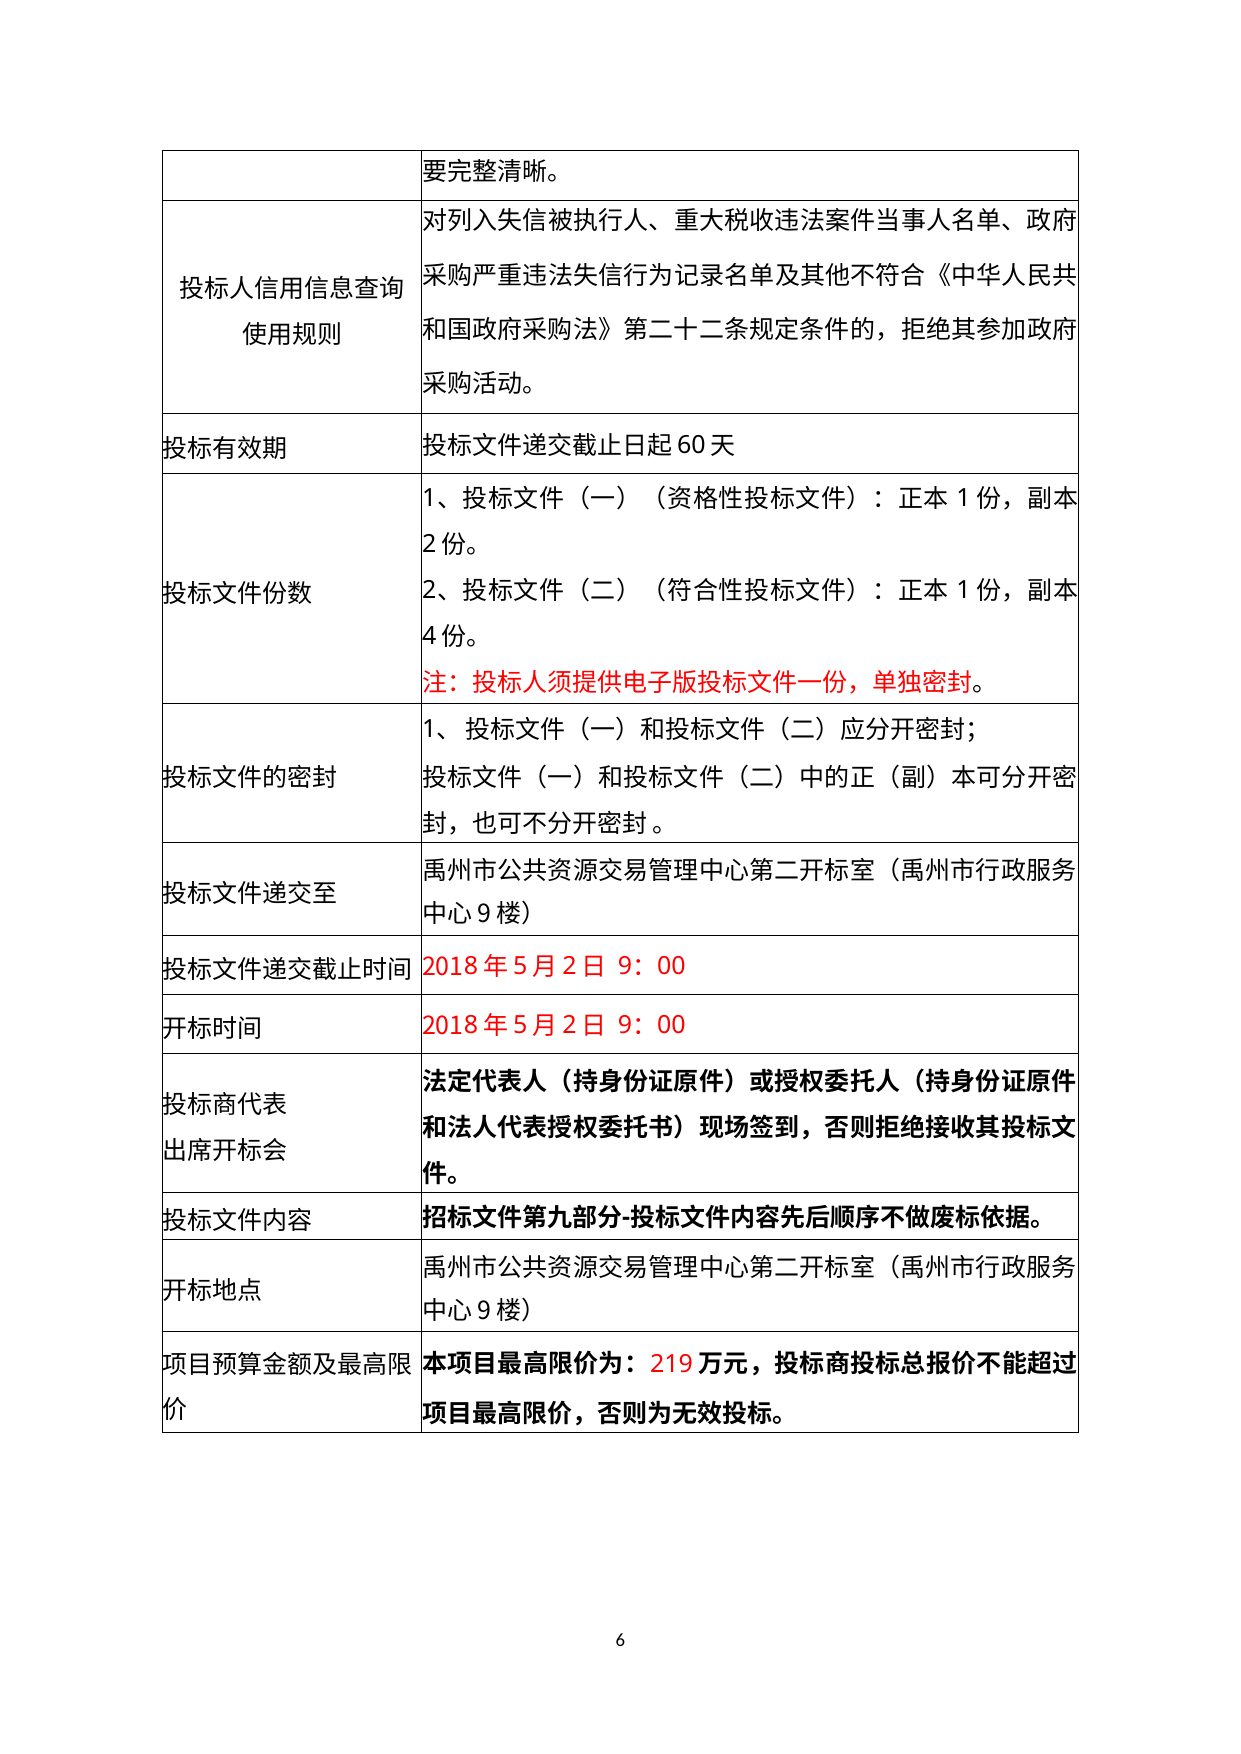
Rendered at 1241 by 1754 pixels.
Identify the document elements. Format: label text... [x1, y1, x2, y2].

table_cell 投标有效期 [163, 414, 421, 473]
table_cell 对列入失信被执行人、重大税收违法案件当事人名单、政府采购严重违法失信行为记录名单及其他不符合《中华人民共和国政府采购法》第二十二条规定条件的，拒绝其参加政府采购活动。 [422, 201, 1078, 413]
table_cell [422, 151, 1078, 200]
table_cell 开标地点 [163, 1240, 421, 1331]
table_cell 法定代表人（持身份证原件）或授权委托人（持身份证原件和法人代表授权委托书）现场签到，否则拒绝接收其投标文件。 [422, 1054, 1078, 1192]
table_cell 投标文件递交至 [163, 843, 421, 934]
table_cell 2018年5月2日 9：00 [422, 995, 1078, 1053]
table_cell 招标文件第九部分-投标文件内容先后顺序不做废标依据。 [422, 1193, 1078, 1238]
table_cell 投标文件（一）和投标文件（二）应分开密封； 投标文件（一）和投标文件（二）中的正（副）本可分开密封，也可不分开密封 。 [422, 704, 1078, 842]
table_cell 投标文件递交截止日起60天 [422, 414, 1078, 473]
table_cell 投标文件内容 [163, 1193, 421, 1238]
table_cell 投标文件份数 [163, 474, 421, 703]
table_cell 投标人信用信息查询 使用规则 [163, 201, 421, 413]
table_cell 投标文件的密封 [163, 704, 421, 842]
table_cell 2018年5月2日 9：00 [422, 936, 1078, 994]
table_cell 投标商代表 出席开标会 [163, 1054, 421, 1192]
table_cell 禹州市公共资源交易管理中心第二开标室（禹州市行政服务中心9楼） [422, 1240, 1078, 1331]
table_cell 投标文件递交截止时间 [163, 936, 421, 994]
table_cell 项目预算金额及最高限价 [163, 1332, 421, 1432]
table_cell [163, 151, 421, 200]
table_cell 禹州市公共资源交易管理中心第二开标室（禹州市行政服务中心9楼） [422, 843, 1078, 934]
table_cell 1、投标文件（一）（资格性投标文件）：正本1份，副本2份。 2、投标文件（二）（符合性投标文件）：正本1份，副本4份。 注：投标人须提供电子版投标文件一份，单独密封。 [422, 474, 1078, 703]
table_cell 开标时间 [163, 995, 421, 1053]
table_cell 本项目最高限价为：219万元，投标商投标总报价不能超过项目最高限价，否则为无效投标。 [422, 1332, 1078, 1432]
